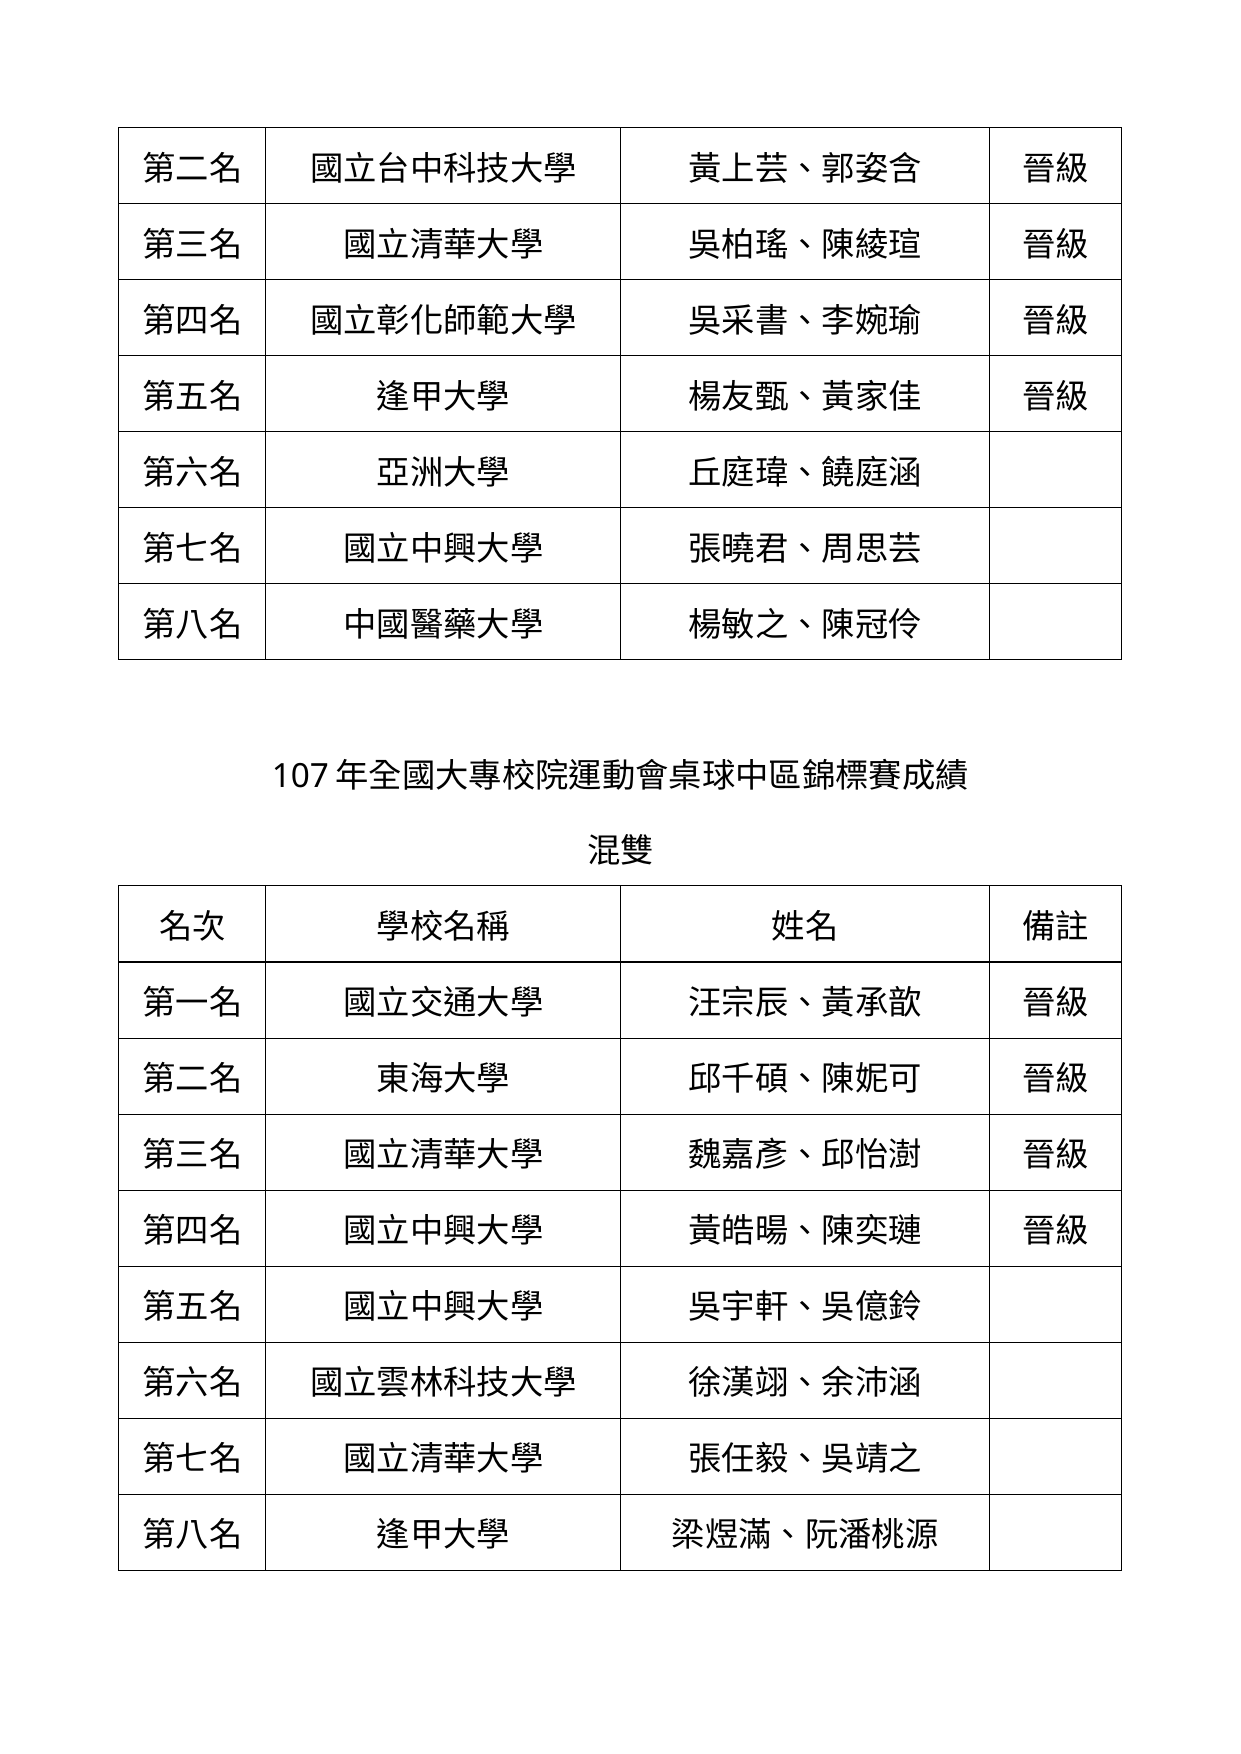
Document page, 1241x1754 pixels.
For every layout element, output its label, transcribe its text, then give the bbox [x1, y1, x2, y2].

table_cell 第七名 [119, 1419, 265, 1494]
table_cell 第六名 [119, 432, 265, 507]
table_cell 汪宗辰、黃承歆 [621, 963, 989, 1037]
table_cell 國立中興大學 [266, 508, 620, 583]
table_cell 第三名 [119, 204, 265, 279]
table_cell 國立中興大學 [266, 1267, 620, 1342]
table_cell 吳柏瑤、陳綾瑄 [621, 204, 989, 279]
table_cell 晉級 [990, 1191, 1121, 1266]
table_cell [990, 1495, 1121, 1570]
table_cell 第四名 [119, 280, 265, 355]
table_header 備註 [990, 886, 1121, 961]
table_cell 第五名 [119, 1267, 265, 1342]
table_header 學校名稱 [266, 886, 620, 961]
table_cell 第六名 [119, 1343, 265, 1418]
table_cell 第七名 [119, 508, 265, 583]
table_cell 國立中興大學 [266, 1191, 620, 1266]
table_cell 第五名 [119, 356, 265, 431]
table_cell [990, 432, 1121, 507]
table_cell 魏嘉彥、邱怡澍 [621, 1115, 989, 1189]
table_cell 第二名 [119, 1039, 265, 1113]
table_cell 逢甲大學 [266, 1495, 620, 1570]
table_cell 東海大學 [266, 1039, 620, 1113]
table_cell [990, 1419, 1121, 1494]
table_cell 逢甲大學 [266, 356, 620, 431]
table_cell 中國醫藥大學 [266, 584, 620, 659]
table_cell 晉級 [990, 128, 1121, 203]
text 混雙 [118, 810, 1122, 885]
table_cell 吳采書、李婉瑜 [621, 280, 989, 355]
table_cell 第一名 [119, 963, 265, 1037]
table_cell 丘庭瑋、饒庭涵 [621, 432, 989, 507]
table_header 名次 [119, 886, 265, 961]
table_cell [990, 584, 1121, 659]
table_cell 梁煜滿、阮潘桃源 [621, 1495, 989, 1570]
text 107年全國大專校院運動會桌球中區錦標賽成績 [118, 735, 1122, 810]
table_cell 亞洲大學 [266, 432, 620, 507]
table_cell 晉級 [990, 1039, 1121, 1113]
table_cell [990, 508, 1121, 583]
table_cell 晉級 [990, 280, 1121, 355]
table_cell 國立雲林科技大學 [266, 1343, 620, 1418]
table_cell [990, 1343, 1121, 1418]
table_cell 邱千碩、陳妮可 [621, 1039, 989, 1113]
table_cell 張曉君、周思芸 [621, 508, 989, 583]
table_cell 第八名 [119, 584, 265, 659]
table_cell [990, 1267, 1121, 1342]
table_cell 晉級 [990, 356, 1121, 431]
table_cell 張任毅、吳靖之 [621, 1419, 989, 1494]
table_cell 第四名 [119, 1191, 265, 1266]
table_cell 楊友甄、黃家佳 [621, 356, 989, 431]
table_cell 楊敏之、陳冠伶 [621, 584, 989, 659]
table_cell 國立清華大學 [266, 1419, 620, 1494]
table_cell 第二名 [119, 128, 265, 203]
table_cell 國立清華大學 [266, 204, 620, 279]
table_header 姓名 [621, 886, 989, 961]
table_cell 晉級 [990, 963, 1121, 1037]
table_cell 吳宇軒、吳億鈴 [621, 1267, 989, 1342]
table_cell 國立台中科技大學 [266, 128, 620, 203]
table_cell 國立清華大學 [266, 1115, 620, 1189]
table_cell 第八名 [119, 1495, 265, 1570]
table_cell 晉級 [990, 204, 1121, 279]
table_cell 國立交通大學 [266, 963, 620, 1037]
table_cell 徐漢翊、余沛涵 [621, 1343, 989, 1418]
table_cell 黃皓暘、陳奕璉 [621, 1191, 989, 1266]
table_cell 國立彰化師範大學 [266, 280, 620, 355]
table_cell 第三名 [119, 1115, 265, 1189]
table_cell 晉級 [990, 1115, 1121, 1189]
table_cell 黃上芸、郭姿含 [621, 128, 989, 203]
